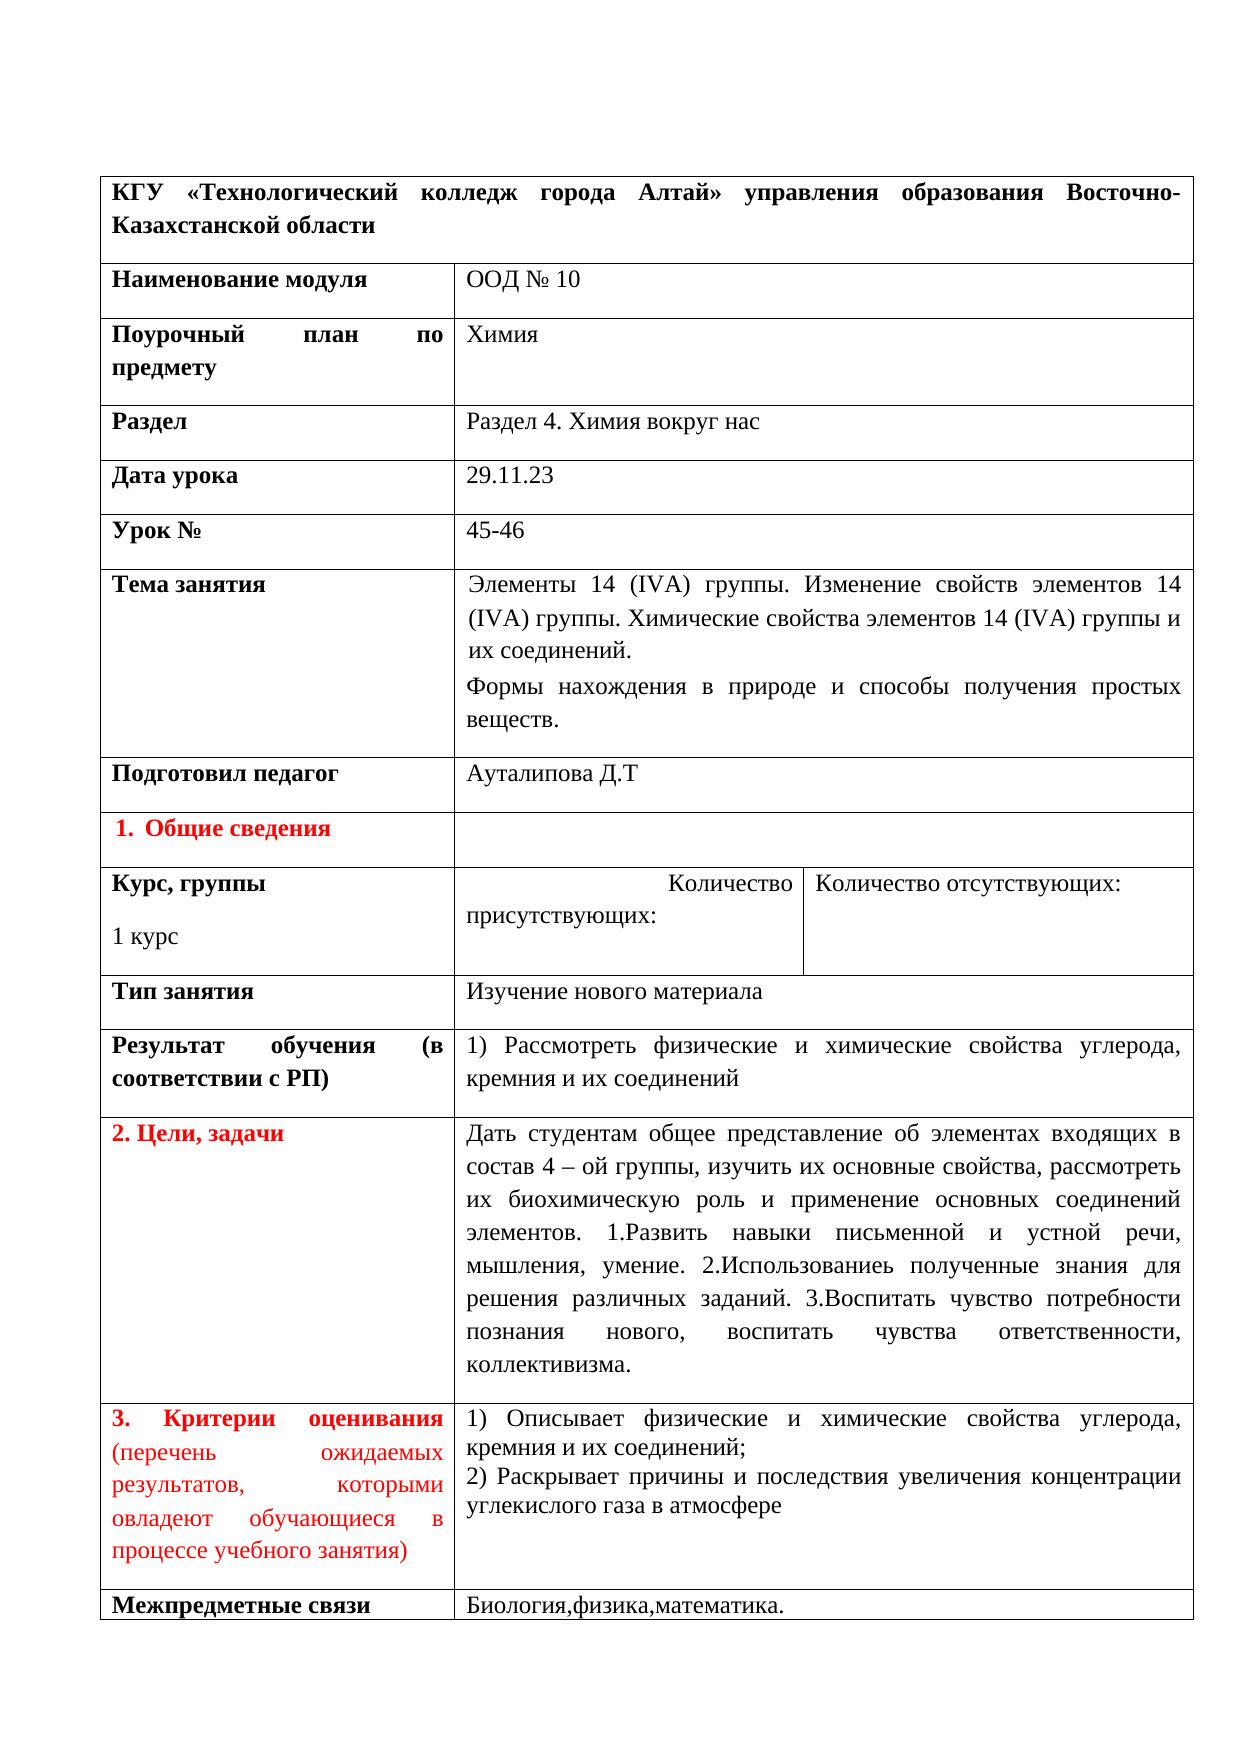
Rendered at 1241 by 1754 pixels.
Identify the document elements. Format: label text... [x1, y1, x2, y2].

table_cell Количество отсутствующих: [804, 868, 1193, 975]
table_cell Изучение нового материала [455, 976, 1193, 1029]
table_cell Дата урока [101, 461, 454, 514]
table_cell Межпредметные связи [101, 1590, 454, 1619]
table_cell Раздел [101, 406, 454, 459]
table_cell Курс, группы 1 курс [101, 868, 454, 975]
table_cell Тип занятия [101, 976, 454, 1029]
table_cell 1) Рассмотреть физические и химические свойства углерода, кремния и их соединений [455, 1030, 1193, 1117]
table_cell Количество присутствующих: [455, 868, 803, 975]
table_cell Результат обучения (в соответствии с РП) [101, 1030, 454, 1117]
table_cell 45-46 [455, 515, 1193, 568]
table_cell 3. Критерии оценивания (перечень ожидаемых результатов, которыми овладеют обучающиеся в процессе учебного занятия) [101, 1404, 454, 1589]
table_header КГУ «Технологический колледж города Алтай» управления образования Восточно-Казахстанской области [101, 177, 1193, 263]
table_cell Раздел 4. Химия вокруг нас [455, 406, 1193, 459]
table_cell Наименование модуля [101, 264, 454, 318]
table_cell 29.11.23 [455, 461, 1193, 514]
table_cell ООД № 10 [455, 264, 1193, 318]
table_cell [455, 813, 1193, 867]
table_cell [455, 1590, 1193, 1619]
table_cell Дать студентам общее представление об элементах входящих в состав 4 – ой группы, изучить их основные свойства, рассмотреть их биохимическую роль и применение основных соединений элементов. 1.Развить навыки письменной и устной речи, мышления, умение. 2.Использованиеь полученные знания для решения различных заданий. 3.Воспитать чувство потребности познания нового, воспитать чувства ответственности, коллективизма. [455, 1118, 1193, 1402]
table_cell Химия [455, 319, 1193, 405]
table_cell Общие сведения [101, 813, 454, 867]
table_cell 1) Описывает физические и химические свойства углерода, кремния и их соединений; 2) Раскрывает причины и последствия увеличения концентрации углекислого газа в атмосфере [455, 1404, 1193, 1589]
table_cell Ауталипова Д.Т [455, 758, 1193, 812]
table_cell Элементы 14 (IVА) группы. Изменение свойств элементов 14 (IVА) группы. Химические свойства элементов 14 (IVА) группы и их соединений. Формы нахождения в природе и способы получения простых веществ. [455, 570, 1193, 757]
table_cell 2. Цели, задачи [101, 1118, 454, 1402]
table_cell Урок № [101, 515, 454, 568]
table_cell Поурочный план по предмету [101, 319, 454, 405]
table_cell Тема занятия [101, 570, 454, 757]
table_cell Подготовил педагог [101, 758, 454, 812]
